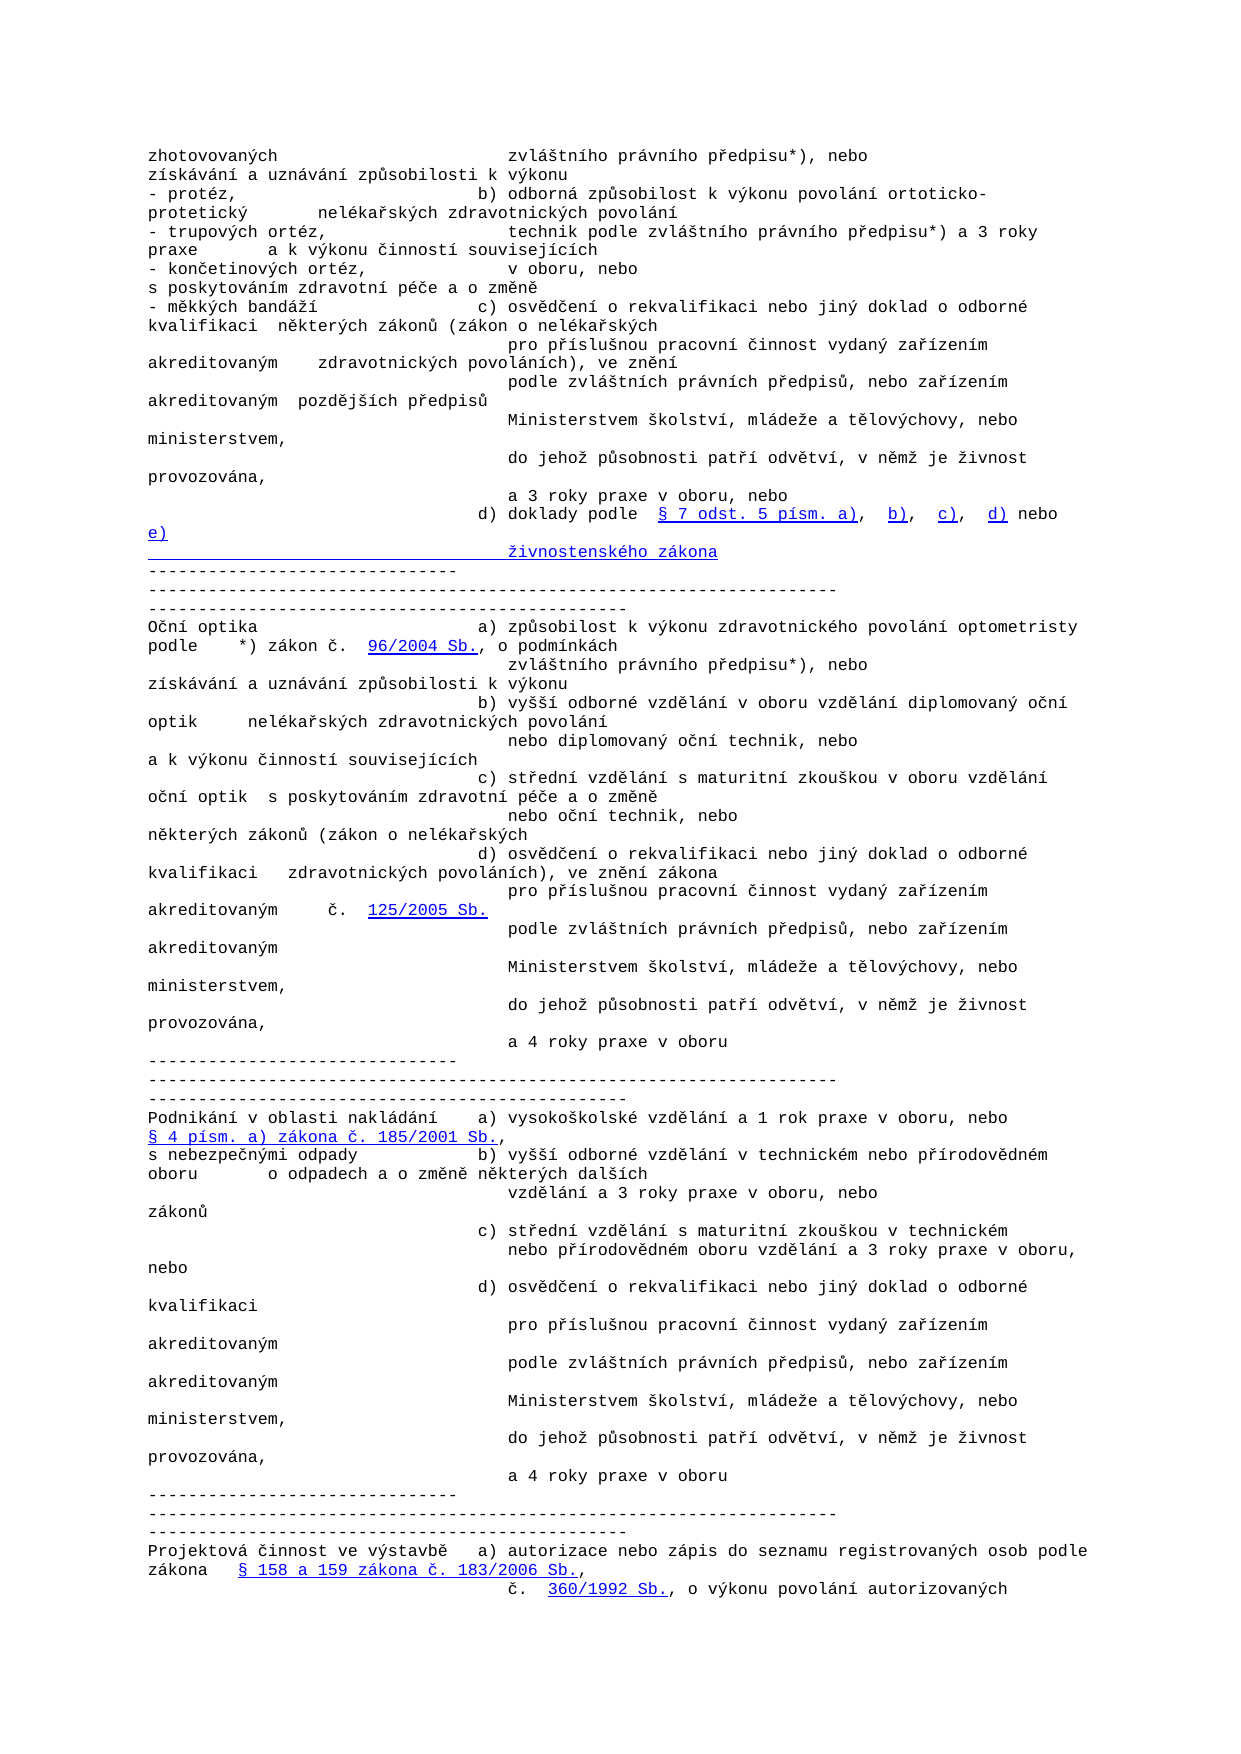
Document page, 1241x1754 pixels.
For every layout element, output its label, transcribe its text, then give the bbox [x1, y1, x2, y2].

text nebo oční technik, nebo některých zákonů (zákon o nelékařských [148, 808, 1092, 845]
text do jehož působnosti patří odvětví, v němž je živnost provozována, [148, 1430, 1092, 1467]
text b) vyšší odborné vzdělání v oboru vzdělání diplomovaný oční optik nelékařských zdravotnických povolání [148, 694, 1092, 732]
text podle zvláštních právních předpisů, nebo zařízením akreditovaným pozdějších předpisů [148, 374, 1092, 412]
text nebo přírodovědném oboru vzdělání a 3 roky praxe v oboru, nebo [148, 1241, 1092, 1279]
text a 3 roky praxe v oboru, nebo [148, 487, 1092, 506]
text s nebezpečnými odpady b) vyšší odborné vzdělání v technickém nebo přírodovědném oboru o odpadech a o změně některých dalších [148, 1147, 1092, 1185]
text do jehož působnosti patří odvětví, v němž je živnost provozována, [148, 996, 1092, 1034]
text - končetinových ortéz, v oboru, nebo s poskytováním zdravotní péče a o změně [148, 261, 1092, 298]
text živnostenského zákona [148, 544, 1092, 562]
text pro příslušnou pracovní činnost vydaný zařízením akreditovaným č. 125/2005 Sb. [148, 883, 1092, 921]
text - protéz, b) odborná způsobilost k výkonu povolání ortoticko- protetický nelékařských zdravotnických povolání [148, 185, 1092, 223]
text Oční optika a) způsobilost k výkonu zdravotnického povolání optometristy podle *) zákon č. 96/2004 Sb., o podmínkách [148, 619, 1092, 657]
text zvláštního právního předpisu*), nebo získávání a uznávání způsobilosti k výkonu [148, 657, 1092, 694]
text Ministerstvem školství, mládeže a tělovýchovy, nebo ministerstvem, [148, 1392, 1092, 1430]
text - měkkých bandáží c) osvědčení o rekvalifikaci nebo jiný doklad o odborné kvalifikaci některých zákonů (zákon o nelékařských [148, 298, 1092, 336]
text pro příslušnou pracovní činnost vydaný zařízením akreditovaným [148, 1317, 1092, 1354]
text Ministerstvem školství, mládeže a tělovýchovy, nebo ministerstvem, [148, 958, 1092, 996]
text nebo diplomovaný oční technik, nebo a k výkonu činností souvisejících [148, 732, 1092, 770]
text Ministerstvem školství, mládeže a tělovýchovy, nebo ministerstvem, [148, 412, 1092, 449]
text d) osvědčení o rekvalifikaci nebo jiný doklad o odborné kvalifikaci [148, 1279, 1092, 1317]
text zhotovovaných zvláštního právního předpisu*), nebo získávání a uznávání způsobilosti k výkonu [148, 148, 1092, 185]
text vzdělání a 3 roky praxe v oboru, nebo zákonů [148, 1185, 1092, 1222]
text - trupových ortéz, technik podle zvláštního právního předpisu*) a 3 roky praxe a k výkonu činností souvisejících [148, 223, 1092, 261]
text podle zvláštních právních předpisů, nebo zařízením akreditovaným [148, 1354, 1092, 1392]
text a 4 roky praxe v oboru [148, 1034, 1092, 1053]
text d) doklady podle § 7 odst. 5 písm. a), b), c), d) nebo e) [148, 506, 1092, 544]
text c) střední vzdělání s maturitní zkouškou v technickém [148, 1222, 1092, 1241]
text a 4 roky praxe v oboru [148, 1467, 1092, 1486]
text do jehož působnosti patří odvětví, v němž je živnost provozována, [148, 449, 1092, 487]
text Podnikání v oblasti nakládání a) vysokoškolské vzdělání a 1 rok praxe v oboru, nebo § 4 písm. a) zákona č. 185/2001 Sb., [148, 1109, 1092, 1147]
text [148, 1581, 1092, 1599]
text d) osvědčení o rekvalifikaci nebo jiný doklad o odborné kvalifikaci zdravotnických povoláních), ve znění zákona [148, 845, 1092, 883]
text c) střední vzdělání s maturitní zkouškou v oboru vzdělání oční optik s poskytováním zdravotní péče a o změně [148, 770, 1092, 808]
text pro příslušnou pracovní činnost vydaný zařízením akreditovaným zdravotnických povoláních), ve znění [148, 336, 1092, 374]
text Projektová činnost ve výstavbě a) autorizace nebo zápis do seznamu registrovaných osob podle zákona § 158 a 159 zákona č. 183/2006 Sb., [148, 1543, 1092, 1581]
text podle zvláštních právních předpisů, nebo zařízením akreditovaným [148, 921, 1092, 958]
